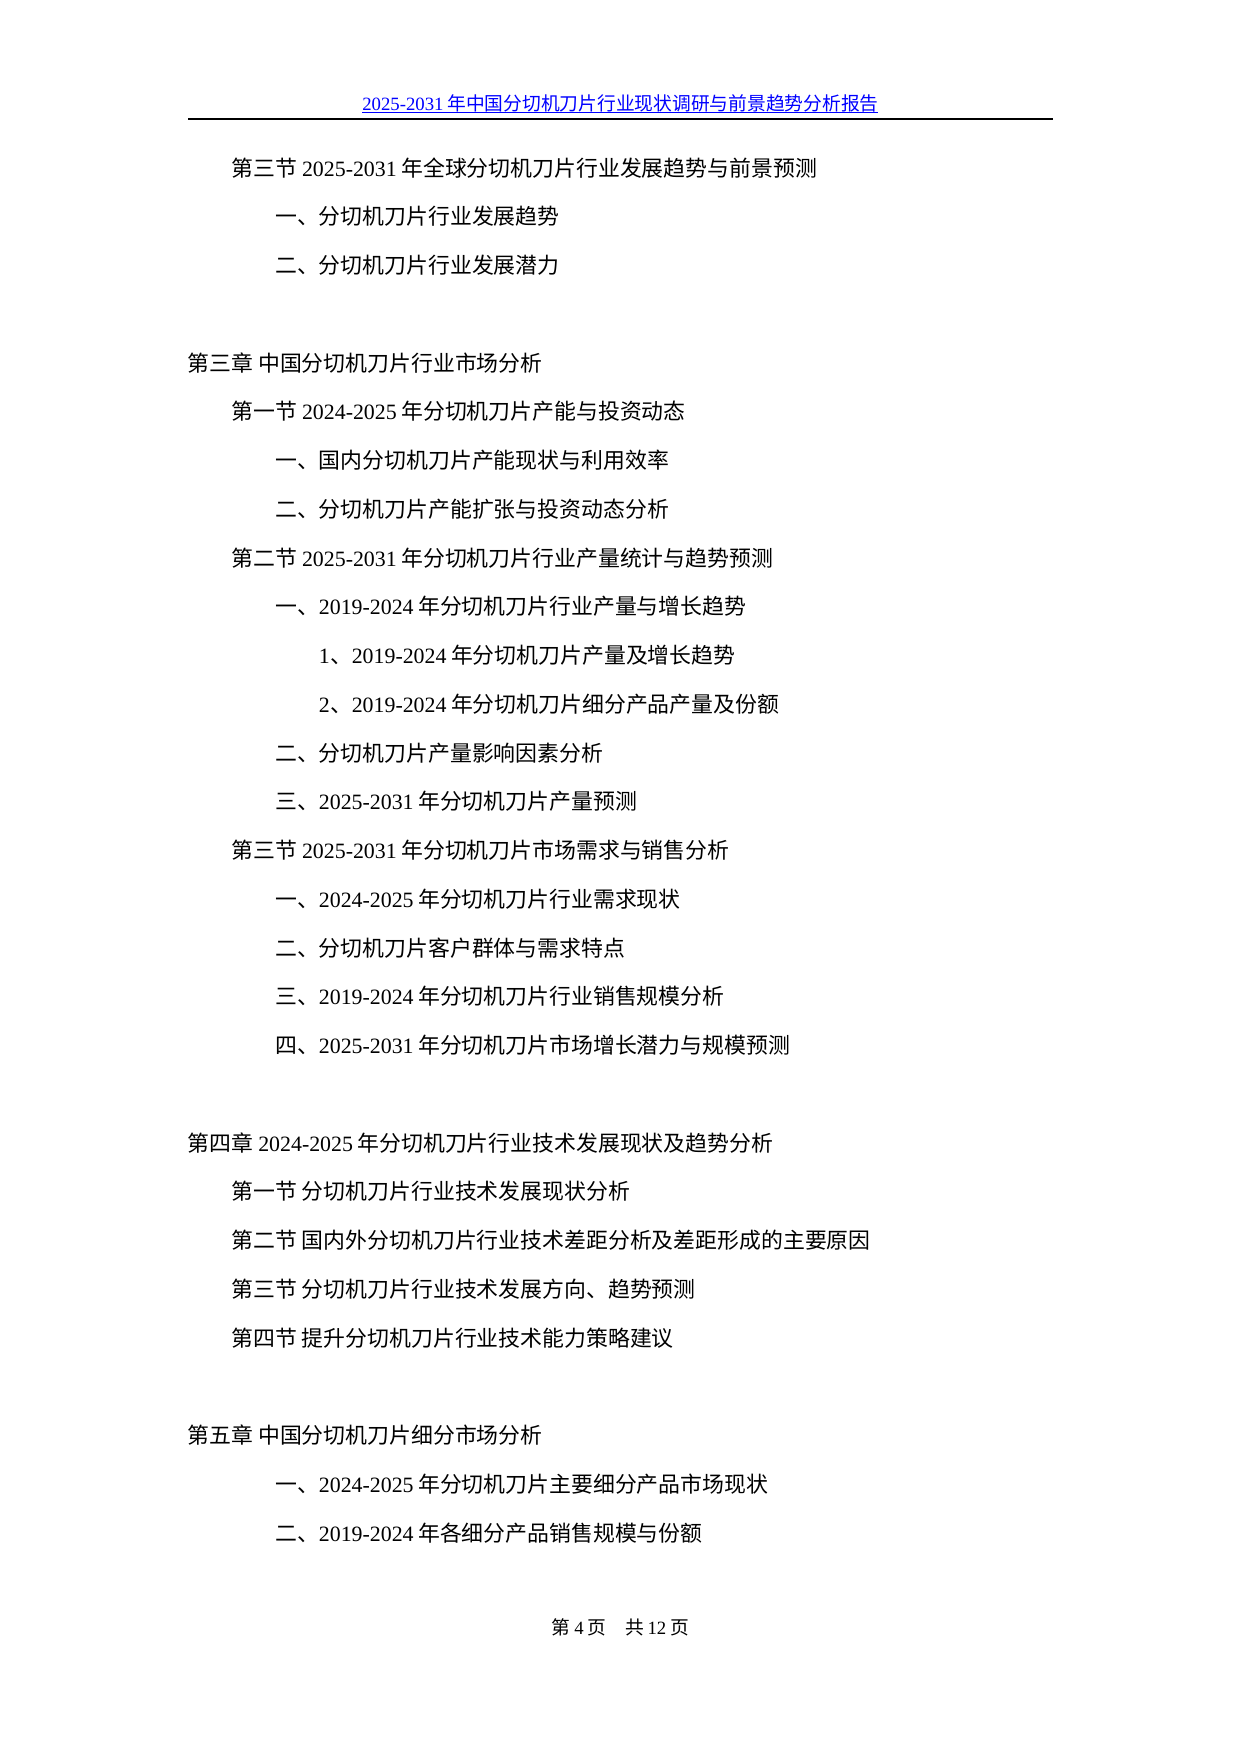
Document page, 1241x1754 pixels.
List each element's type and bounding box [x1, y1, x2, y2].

text [187, 150, 1053, 1548]
